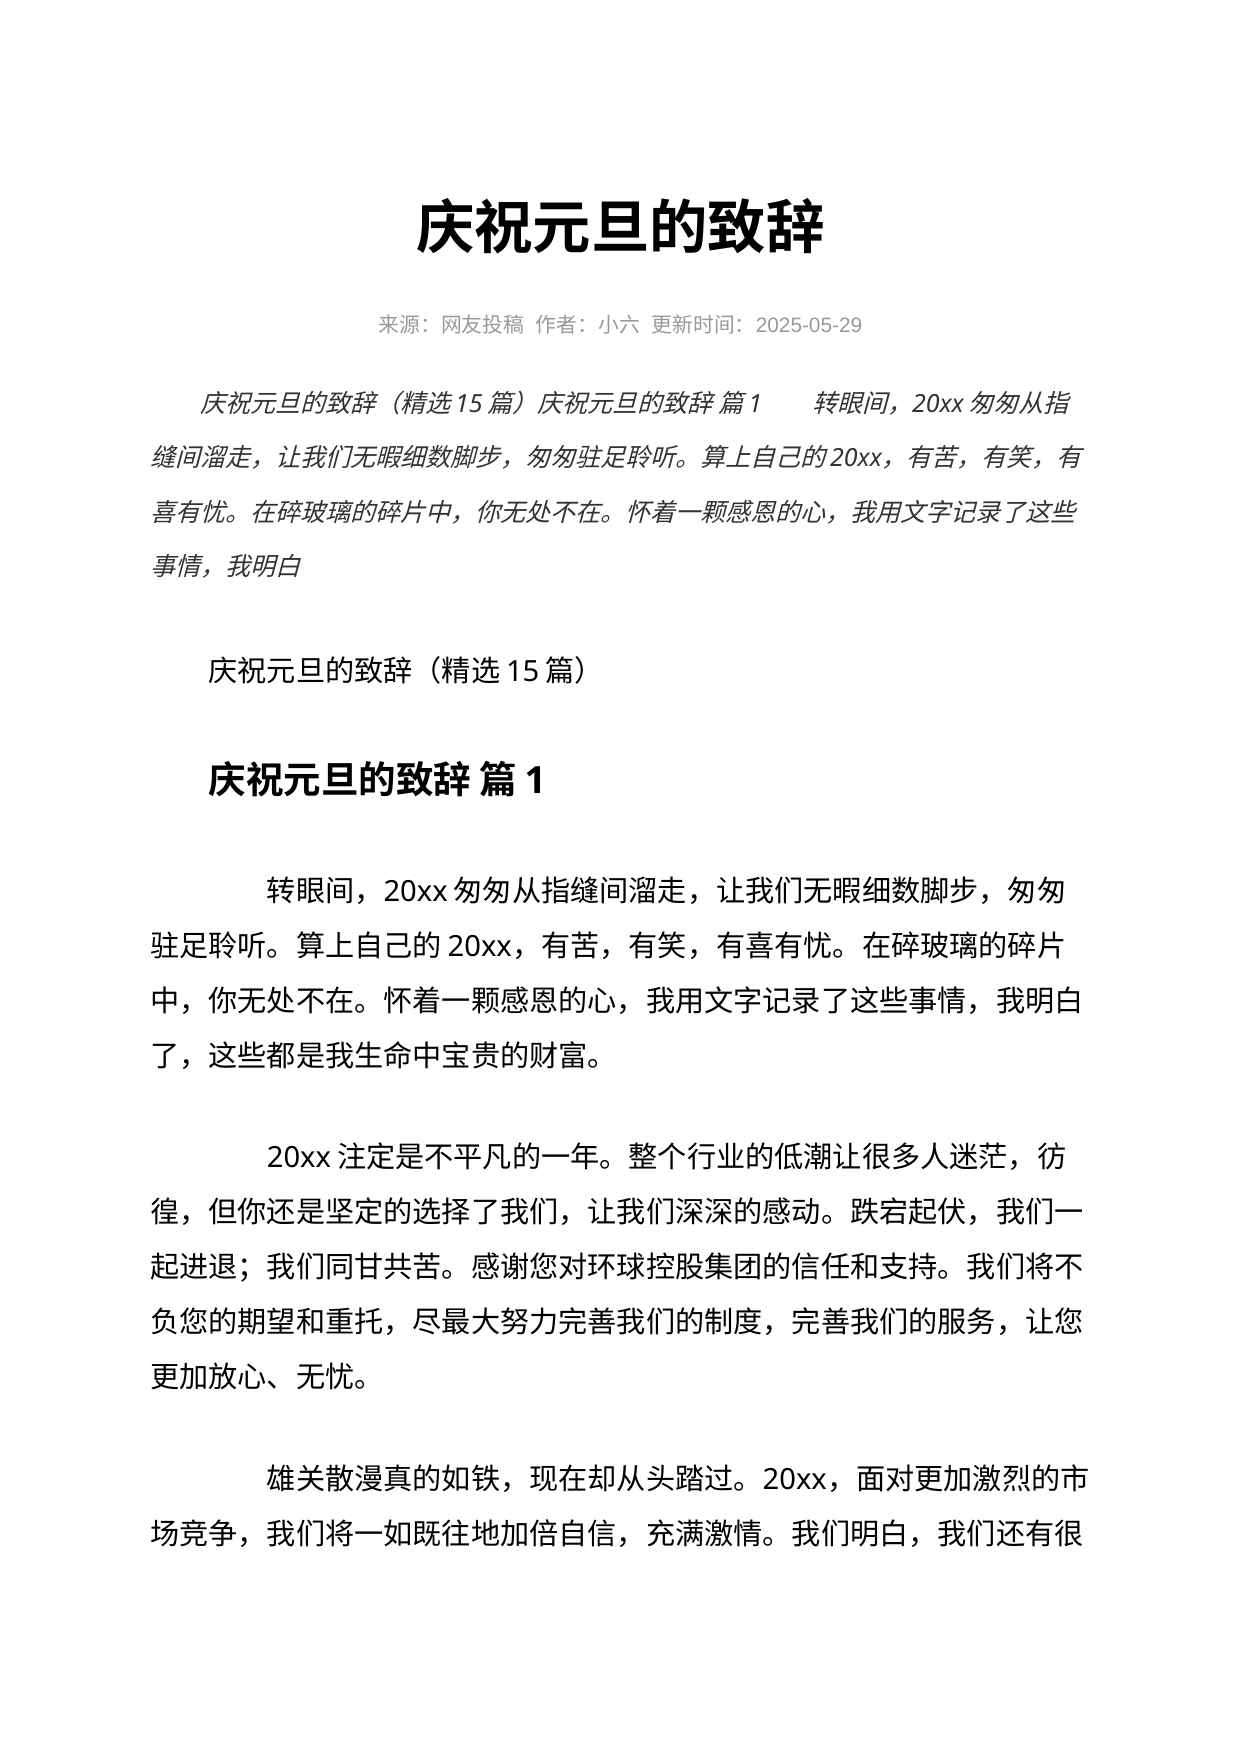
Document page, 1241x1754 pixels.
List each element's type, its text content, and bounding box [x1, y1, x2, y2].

text 转眼间，20xx匆匆从指缝间溜走，让我们无暇细数脚步，匆匆驻足聆听。算上自己的20xx，有苦，有笑，有喜有忧。在碎玻璃的碎片中，你无处不在。怀着一颗感恩的心，我用文字记录了这些事情，我明白了，这些都是我生命中宝贵的财富。 [150, 867, 1090, 1074]
text 庆祝元旦的致辞 篇1 [150, 750, 1090, 804]
subtitle 庆祝元旦的致辞 [150, 181, 1090, 266]
text 庆祝元旦的致辞（精选15篇） [150, 648, 1090, 690]
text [150, 1456, 1090, 1553]
text 20xx注定是不平凡的一年。整个行业的低潮让很多人迷茫，彷徨，但你还是坚定的选择了我们，让我们深深的感动。跌宕起伏，我们一起进退；我们同甘共苦。感谢您对环球控股集团的信任和支持。我们将不负您的期望和重托，尽最大努力完善我们的制度，完善我们的服务，让您更加放心、无忧。 [150, 1134, 1090, 1396]
text 庆祝元旦的致辞（精选15篇）庆祝元旦的致辞 篇1 转眼间，20xx匆匆从指缝间溜走，让我们无暇细数脚步，匆匆驻足聆听。算上自己的20xx，有苦，有笑，有喜有忧。在碎玻璃的碎片中，你无处不在。怀着一颗感恩的心，我用文字记录了这些事情，我明白 [150, 383, 1090, 583]
text 来源：网友投稿 作者：小六 更新时间：2025-05-29 [150, 313, 1090, 337]
